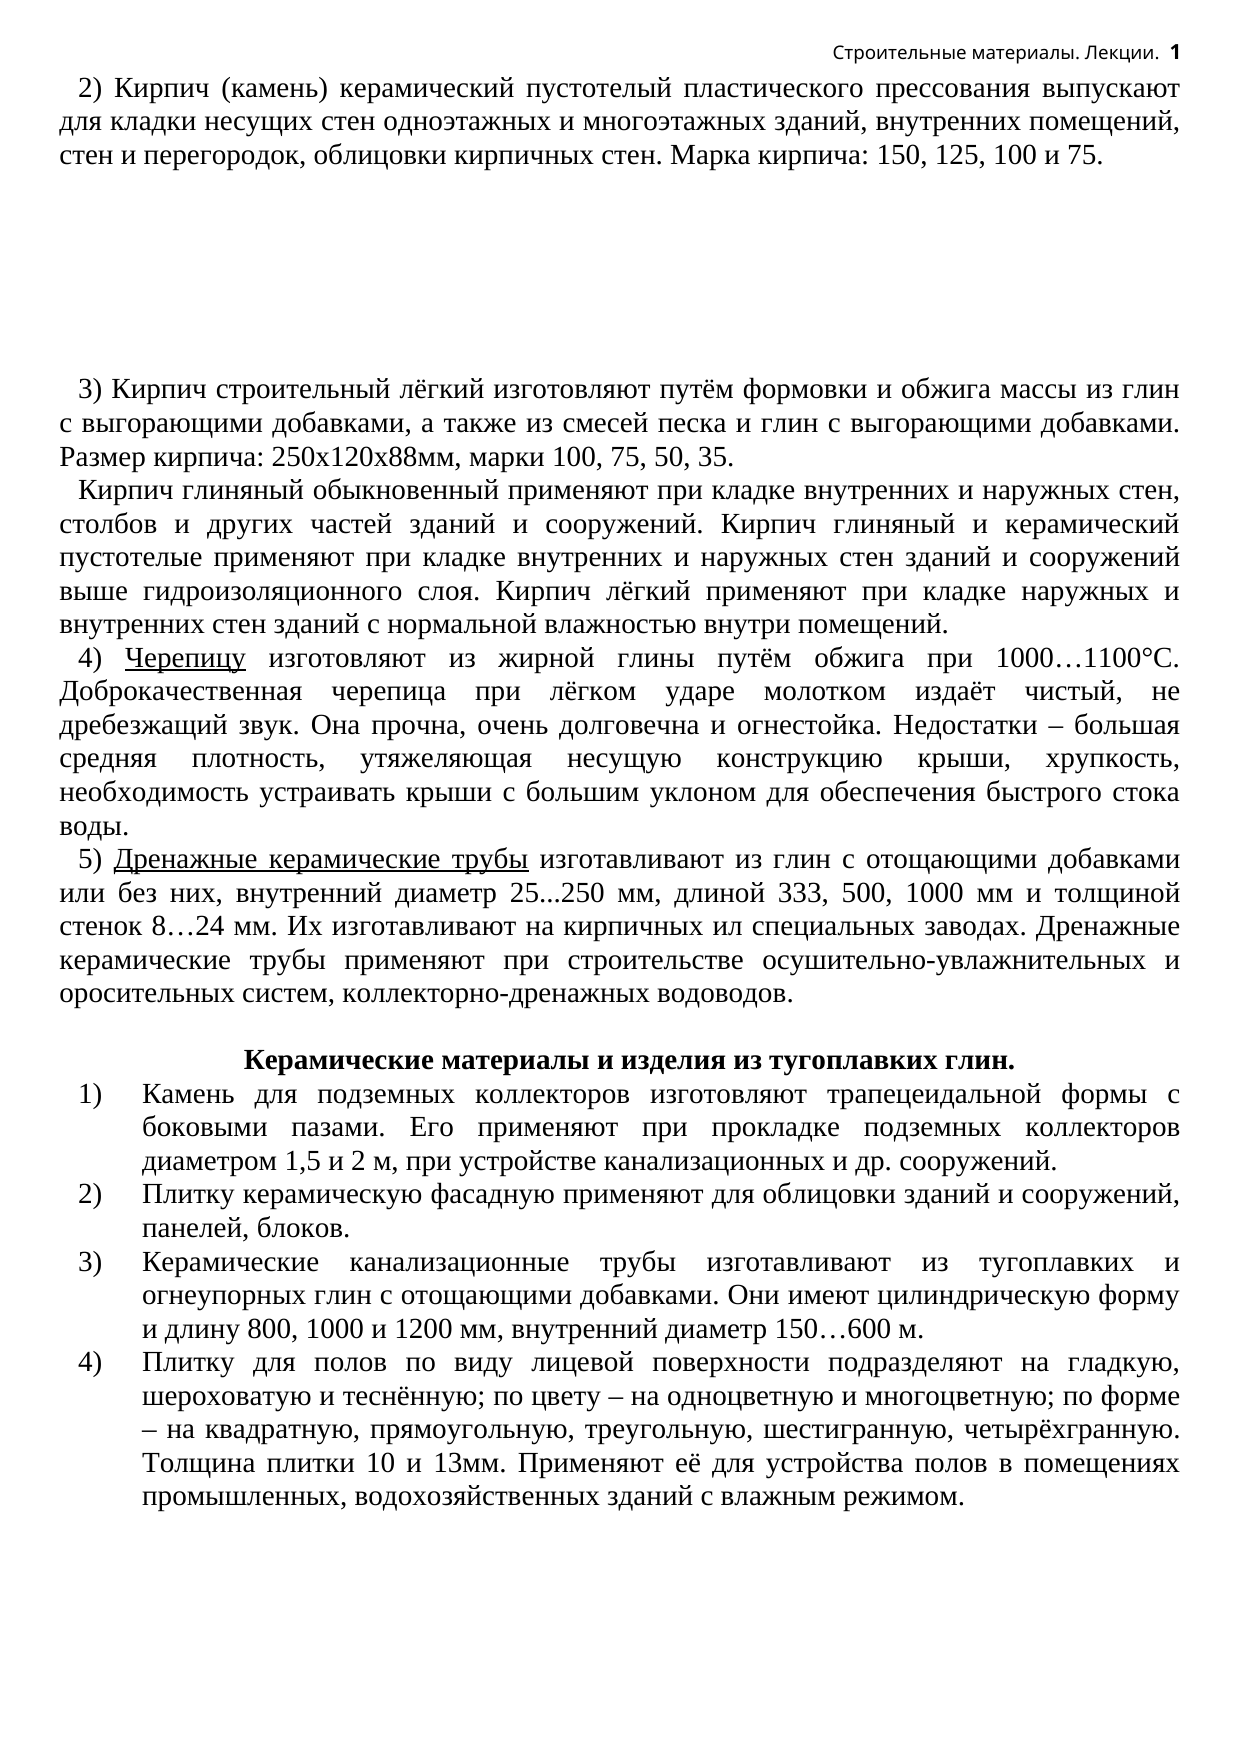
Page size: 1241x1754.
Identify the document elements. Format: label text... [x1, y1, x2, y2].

text Керамические материалы и изделия из тугоплавких глин. [59, 1042, 1181, 1076]
text 3) Кирпич строительный лёгкий изготовляют путём формовки и обжига массы из глин с выгорающими добавками, а также из смесей песка и глин с выгорающими добавками. Размер кирпича: 250х120х88мм, марки 100, 75, 50, 35. [59, 372, 1181, 472]
list Керамические канализационные трубы изготавливают из тугоплавких и огнеупорных глин с отощающими добавками. Они имеют цилиндрическую форму и длину 800, 1000 и 1200 мм, внутренний диаметр 150…600 м. [78, 1244, 1181, 1344]
list Плитку керамическую фасадную применяют для облицовки зданий и сооружений, панелей, блоков. [78, 1177, 1181, 1244]
text Кирпич глиняный обыкновенный применяют при кладке внутренних и наружных стен, столбов и других частей зданий и сооружений. Кирпич глиняный и керамический пустотелые применяют при кладке внутренних и наружных стен зданий и сооружений выше гидроизоляционного слоя. Кирпич лёгкий применяют при кладке наружных и внутренних стен зданий с нормальной влажностью внутри помещений. [59, 472, 1181, 640]
text 4) Черепицу изготовляют из жирной глины путём обжига при 1000…1100°С. Доброкачественная черепица при лёгком ударе молотком издаёт чистый, не дребезжащий звук. Она прочна, очень долговечна и огнестойка. Недостатки – большая средняя плотность, утяжеляющая несущую конструкцию крыши, хрупкость, необходимость устраивать крыши с большим уклоном для обеспечения быстрого стока воды. [59, 640, 1181, 841]
text 2) Кирпич (камень) керамический пустотелый пластического прессования выпускают для кладки несущих стен одноэтажных и многоэтажных зданий, внутренних помещений, стен и перегородок, облицовки кирпичных стен. Марка кирпича: 150, 125, 100 и 75. [59, 70, 1181, 170]
list Камень для подземных коллекторов изготовляют трапецеидальной формы с боковыми пазами. Его применяют при прокладке подземных коллекторов диаметром 1,5 и 2 м, при устройстве канализационных и др. сооружений. [78, 1076, 1181, 1177]
list Плитку для полов по виду лицевой поверхности подразделяют на гладкую, шероховатую и теснённую; по цвету – на одноцветную и многоцветную; по форме – на квадратную, прямоугольную, треугольную, шестигранную, четырёхгранную. Толщина плитки 10 и 13мм. Применяют её для устройства полов в помещениях промышленных, водохозяйственных зданий с влажным режимом. [78, 1344, 1181, 1512]
text 5) Дренажные керамические трубы изготавливают из глин с отощающими добавками или без них, внутренний диаметр 25...250 мм, длиной 333, 500, 1000 мм и толщиной стенок 8…24 мм. Их изготавливают на кирпичных ил специальных заводах. Дренажные керамические трубы применяют при строительстве осушительно-увлажнительных и оросительных систем, коллекторно-дренажных водоводов. [59, 841, 1181, 1009]
